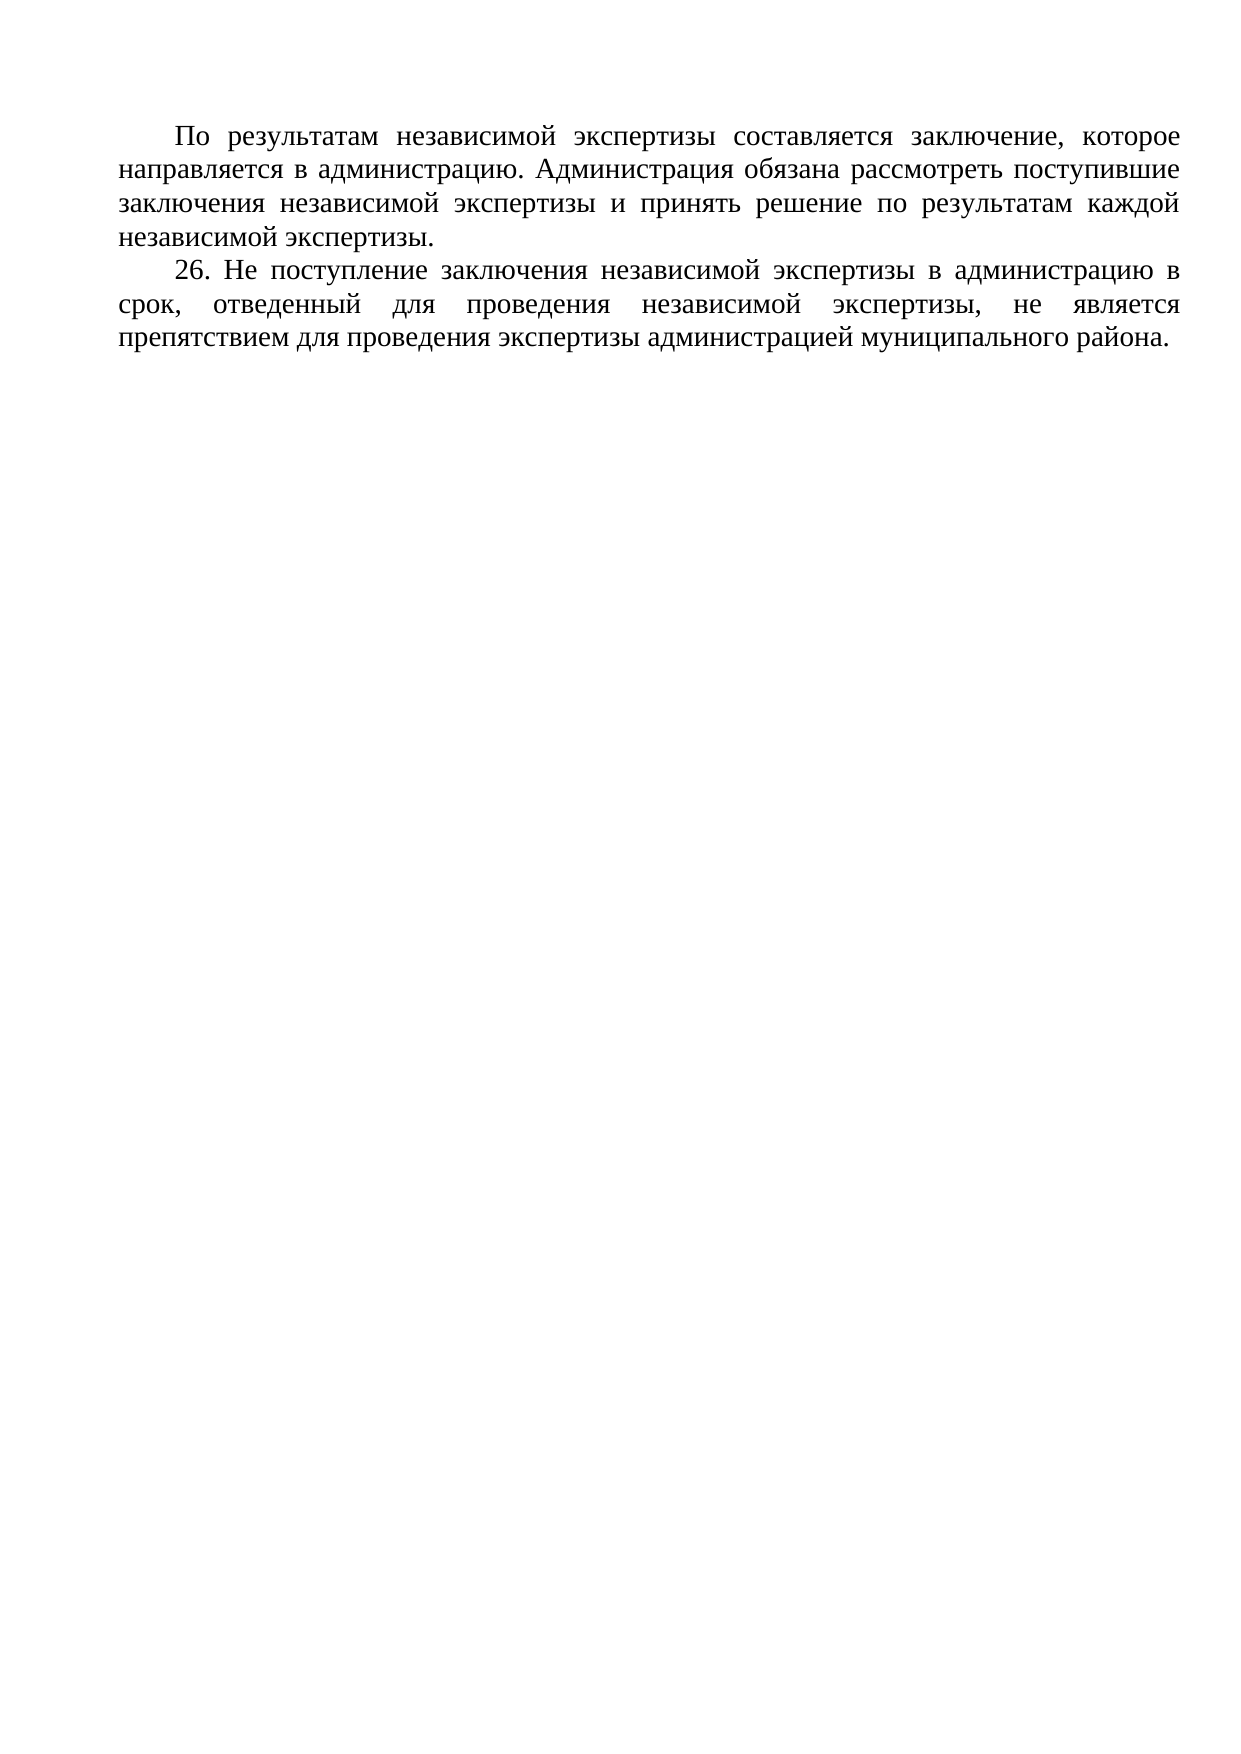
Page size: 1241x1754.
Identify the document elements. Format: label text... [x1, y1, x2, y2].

text 26. Не поступление заключения независимой экспертизы в администрацию в срок, отведенный для проведения независимой экспертизы, не является препятствием для проведения экспертизы администрацией муниципального района. [118, 252, 1181, 353]
text По результатам независимой экспертизы составляется заключение, которое направляется в администрацию. Администрация обязана рассмотреть поступившие заключения независимой экспертизы и принять решение по результатам каждой независимой экспертизы. [118, 118, 1181, 252]
